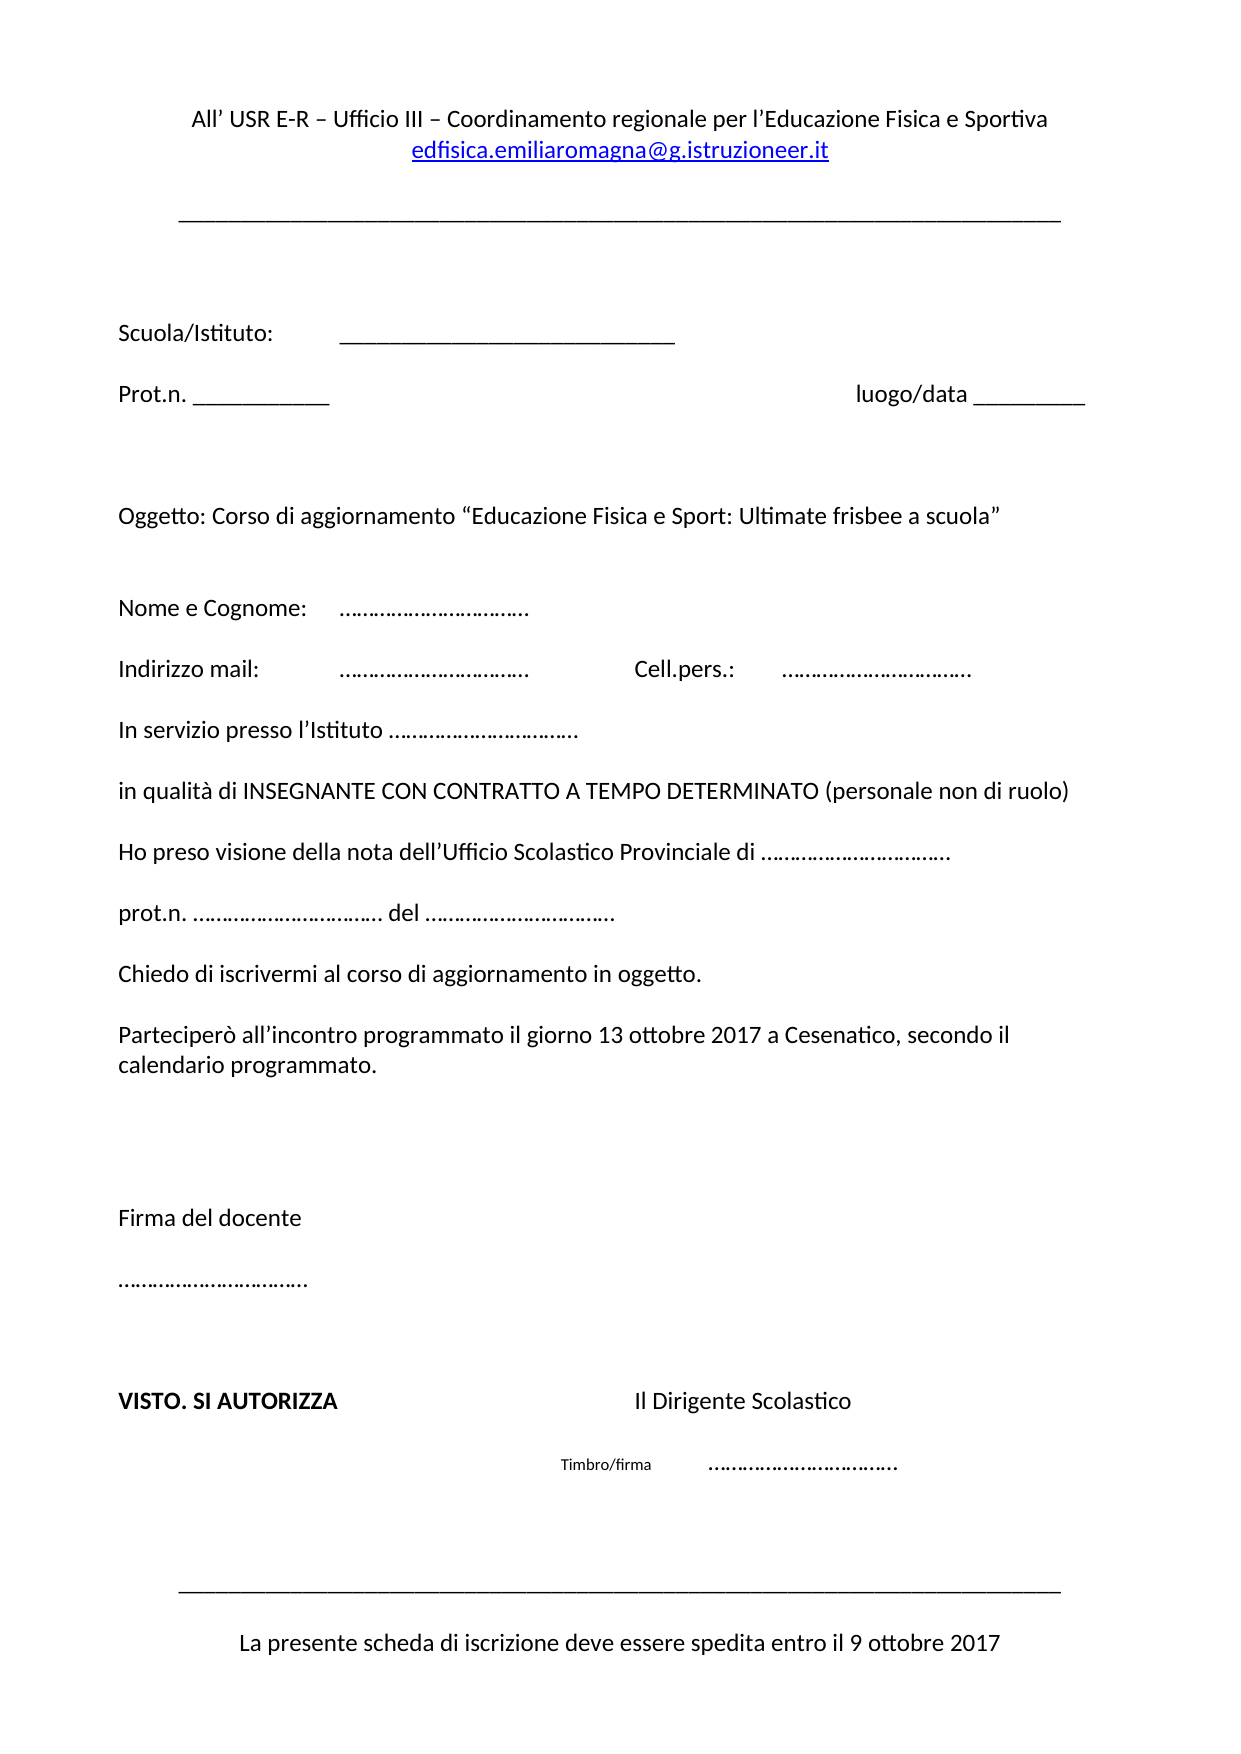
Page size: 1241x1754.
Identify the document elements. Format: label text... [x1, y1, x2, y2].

text Prot.n. ___________ luogo/data _________ [118, 378, 1122, 409]
text Nome e Cognome: …………………………… [118, 592, 1122, 622]
text Ho preso visione della nota dell’Ufficio Scolastico Provinciale di …………………………… [118, 836, 1122, 866]
text Chiedo di iscrivermi al corso di aggiornamento in oggetto. [118, 958, 1122, 988]
text In servizio presso l’Istituto …………………………… [118, 714, 1122, 744]
text Timbro/firma …………………………… [118, 1446, 1122, 1477]
text VISTO. SI AUTORIZZA Il Dirigente Scolastico [118, 1385, 1122, 1416]
text Parteciperò all’incontro programmato il giorno 13 ottobre 2017 a Cesenatico, secondo il calendario programmato. [118, 1019, 1122, 1080]
text Oggetto: Corso di aggiornamento “Educazione Fisica e Sport: Ultimate frisbee a scuola” [118, 500, 1122, 531]
text in qualità di INSEGNANTE CON CONTRATTO A TEMPO DETERMINATO (personale non di ruolo) [118, 775, 1122, 805]
text Firma del docente [118, 1202, 1122, 1233]
text prot.n. …………………………… del …………………………… [118, 897, 1122, 927]
text Scuola/Istituto: ___________________________ [118, 317, 1122, 348]
text Indirizzo mail: …………………………… Cell.pers.: …………………………… [118, 653, 1122, 683]
text …………………………… [118, 1263, 1122, 1294]
